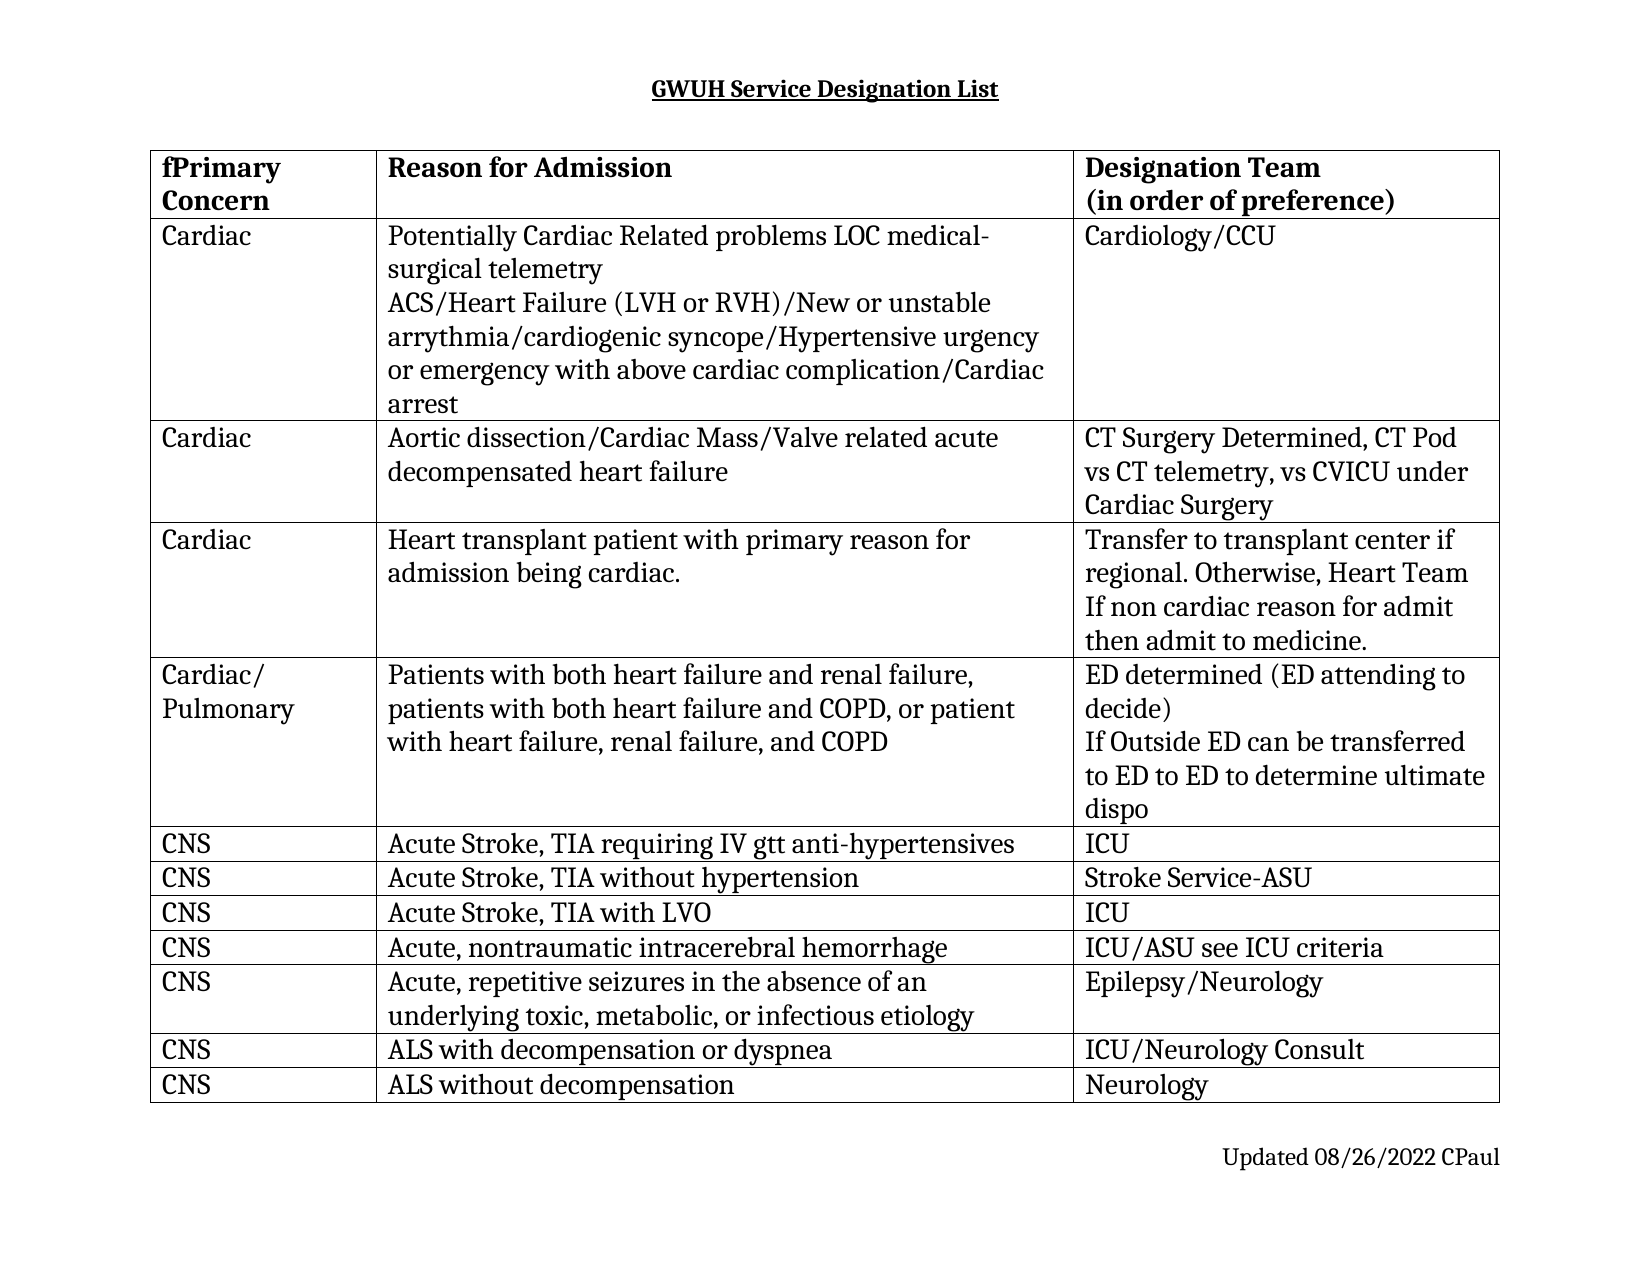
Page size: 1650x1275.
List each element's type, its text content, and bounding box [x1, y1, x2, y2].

table_cell Cardiac [151, 421, 376, 522]
table_cell CNS [151, 896, 376, 930]
table_cell Neurology [1074, 1068, 1499, 1102]
table_cell CNS [151, 1068, 376, 1102]
table_cell Acute Stroke, TIA with LVO [377, 896, 1073, 930]
table_header fPrimary Concern [151, 151, 376, 218]
table_cell Stroke Service-ASU [1074, 862, 1499, 895]
table_cell CNS [151, 1034, 376, 1067]
table_cell ICU [1074, 827, 1499, 861]
table_cell CNS [151, 827, 376, 861]
table_cell Heart transplant patient with primary reason for admission being cardiac. [377, 523, 1073, 657]
table_cell Aortic dissection/Cardiac Mass/Valve related acute decompensated heart failure [377, 421, 1073, 522]
table_cell Patients with both heart failure and renal failure, patients with both heart failure and COPD, or patient with heart failure, renal failure, and COPD [377, 658, 1073, 826]
table_cell ED determined (ED attending to decide) If Outside ED can be transferred to ED to ED to determine ultimate dispo [1074, 658, 1499, 826]
table_cell ALS without decompensation [377, 1068, 1073, 1102]
table_header Designation Team (in order of preference) [1074, 151, 1499, 218]
table_cell Epilepsy/Neurology [1074, 965, 1499, 1032]
table_cell CNS [151, 931, 376, 964]
table_cell Cardiac [151, 523, 376, 657]
table_cell ICU/Neurology Consult [1074, 1034, 1499, 1067]
table_cell ICU [1074, 896, 1499, 930]
table_cell Acute, repetitive seizures in the absence of an underlying toxic, metabolic, or infectious etiology [377, 965, 1073, 1032]
table_cell Transfer to transplant center if regional. Otherwise, Heart Team If non cardiac reason for admit then admit to medicine. [1074, 523, 1499, 657]
table_cell Potentially Cardiac Related problems LOC medical-surgical telemetry ACS/Heart Failure (LVH or RVH)/New or unstable arrythmia/cardiogenic syncope/Hypertensive urgency or emergency with above cardiac complication/Cardiac arrest [377, 219, 1073, 420]
table_cell CT Surgery Determined, CT Pod vs CT telemetry, vs CVICU under Cardiac Surgery [1074, 421, 1499, 522]
table_cell Acute Stroke, TIA without hypertension [377, 862, 1073, 895]
table_cell ICU/ASU see ICU criteria [1074, 931, 1499, 964]
table_cell Acute, nontraumatic intracerebral hemorrhage [377, 931, 1073, 964]
table_cell Cardiac/ Pulmonary [151, 658, 376, 826]
table_cell ALS with decompensation or dyspnea [377, 1034, 1073, 1067]
table_cell Acute Stroke, TIA requiring IV gtt anti-hypertensives [377, 827, 1073, 861]
table_cell Cardiac [151, 219, 376, 420]
table_cell CNS [151, 965, 376, 1032]
table_cell CNS [151, 862, 376, 895]
table_header Reason for Admission [377, 151, 1073, 218]
table_cell Cardiology/CCU [1074, 219, 1499, 420]
